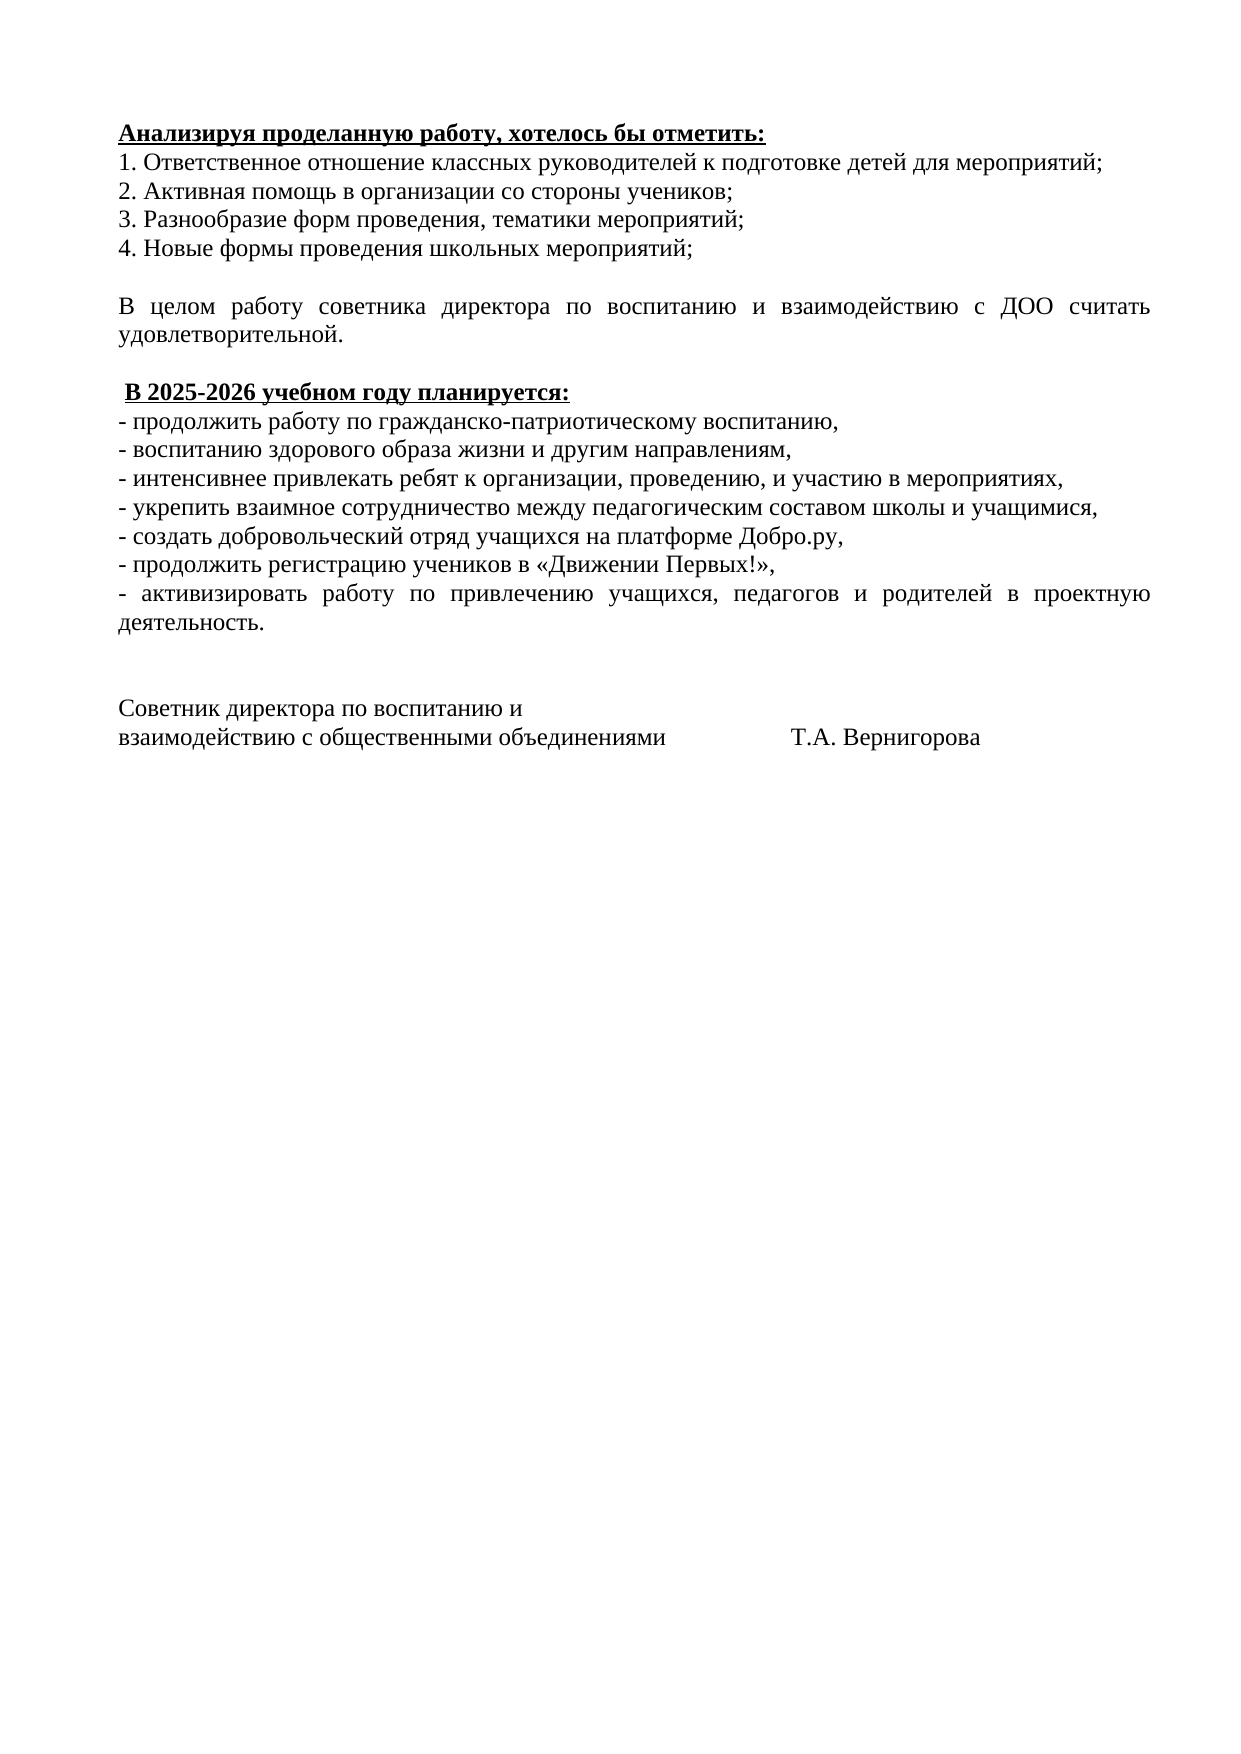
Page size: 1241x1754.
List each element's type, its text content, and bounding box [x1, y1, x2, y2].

text 3. Разнообразие форм проведения, тематики мероприятий; [118, 204, 1152, 233]
text - создать добровольческий отряд учащихся на платформе Добро.ру, [118, 521, 1152, 549]
text - интенсивнее привлекать ребят к организации, проведению, и участию в мероприятиях, [118, 463, 1152, 492]
text 2. Активная помощь в организации со стороны учеников; [118, 176, 1152, 204]
text Советник директора по воспитанию и [118, 693, 1152, 722]
text - продолжить регистрацию учеников в «Движении Первых!», [118, 549, 1152, 578]
text - продолжить работу по гражданско-патриотическому воспитанию, [118, 406, 1152, 434]
text В 2025-2026 учебном году планируется: [118, 377, 1152, 406]
text Анализируя проделанную работу, хотелось бы отметить: [118, 118, 1152, 147]
text В целом работу советника директора по воспитанию и взаимодействию с ДОО считать удовлетворительной. [118, 291, 1152, 348]
text взаимодействию с общественными объединениями Т.А. Вернигорова [118, 722, 1152, 751]
text 1. Ответственное отношение классных руководителей к подготовке детей для мероприятий; [118, 147, 1152, 176]
text 4. Новые формы проведения школьных мероприятий; [118, 233, 1152, 262]
text - укрепить взаимное сотрудничество между педагогическим составом школы и учащимися, [118, 492, 1152, 521]
text - воспитанию здорового образа жизни и другим направлениям, [118, 434, 1152, 463]
text - активизировать работу по привлечению учащихся, педагогов и родителей в проектную деятельность. [118, 578, 1152, 636]
